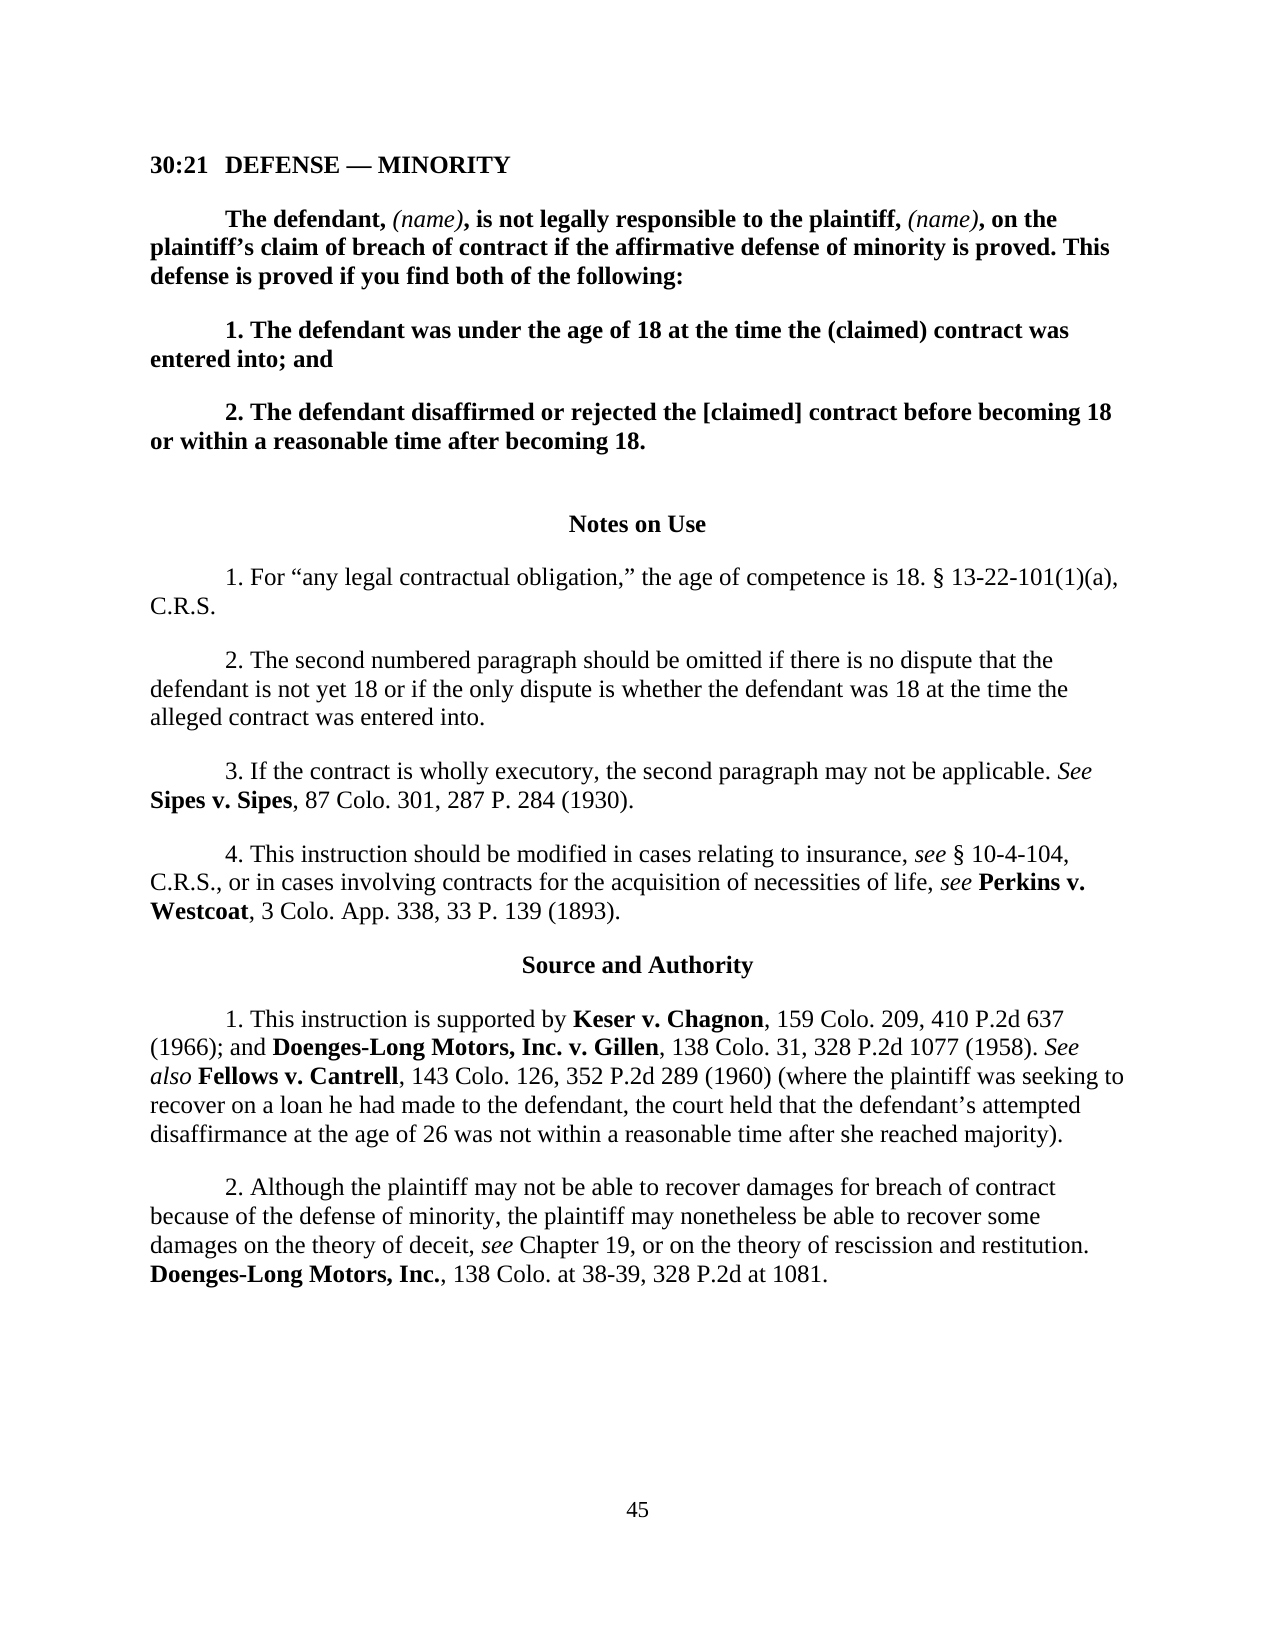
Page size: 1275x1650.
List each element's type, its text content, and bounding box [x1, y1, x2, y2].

text 4. This instruction should be modified in cases relating to insurance, see § 10-4-104, C.R.S., or in cases involving contracts for the acquisition of necessities of life, see Perkins v. Westcoat, 3 Colo. App. 338, 33 P. 139 (1893). [150, 839, 1125, 925]
text Source and Authority [150, 950, 1125, 979]
text The defendant, (name), is not legally responsible to the plaintiff, (name), on the plaintiff’s claim of breach of contract if the affirmative defense of minority is proved. This defense is proved if you find both of the following: [150, 204, 1125, 290]
text 30:21 DEFENSE ― MINORITY [150, 150, 1125, 179]
text 2. Although the plaintiff may not be able to recover damages for breach of contract because of the defense of minority, the plaintiff may nonetheless be able to recover some damages on the theory of deceit, see Chapter 19, or on the theory of rescission and restitution. Doenges-Long Motors, Inc., 138 Colo. at 38-39, 328 P.2d at 1081. [150, 1172, 1125, 1287]
text 3. If the contract is wholly executory, the second paragraph may not be applicable. See Sipes v. Sipes, 87 Colo. 301, 287 P. 284 (1930). [150, 756, 1125, 814]
text 2. The second numbered paragraph should be omitted if there is no dispute that the defendant is not yet 18 or if the only dispute is whether the defendant was 18 at the time the alleged contract was entered into. [150, 645, 1125, 731]
text 2. The defendant disaffirmed or rejected the [claimed] contract before becoming 18 or within a reasonable time after becoming 18. [150, 397, 1125, 455]
text 1. For “any legal contractual obligation,” the age of competence is 18. § 13-22-101(1)(a), C.R.S. [150, 562, 1125, 620]
text 1. This instruction is supported by Keser v. Chagnon, 159 Colo. 209, 410 P.2d 637 (1966); and Doenges-Long Motors, Inc. v. Gillen, 138 Colo. 31, 328 P.2d 1077 (1958). See also Fellows v. Cantrell, 143 Colo. 126, 352 P.2d 289 (1960) (where the plaintiff was seeking to recover on a loan he had made to the defendant, the court held that the defendant’s attempted disaffirmance at the age of 26 was not within a reasonable time after she reached majority). [150, 1004, 1125, 1147]
text 1. The defendant was under the age of 18 at the time the (claimed) contract was entered into; and [150, 315, 1125, 372]
text Notes on Use [150, 509, 1125, 537]
